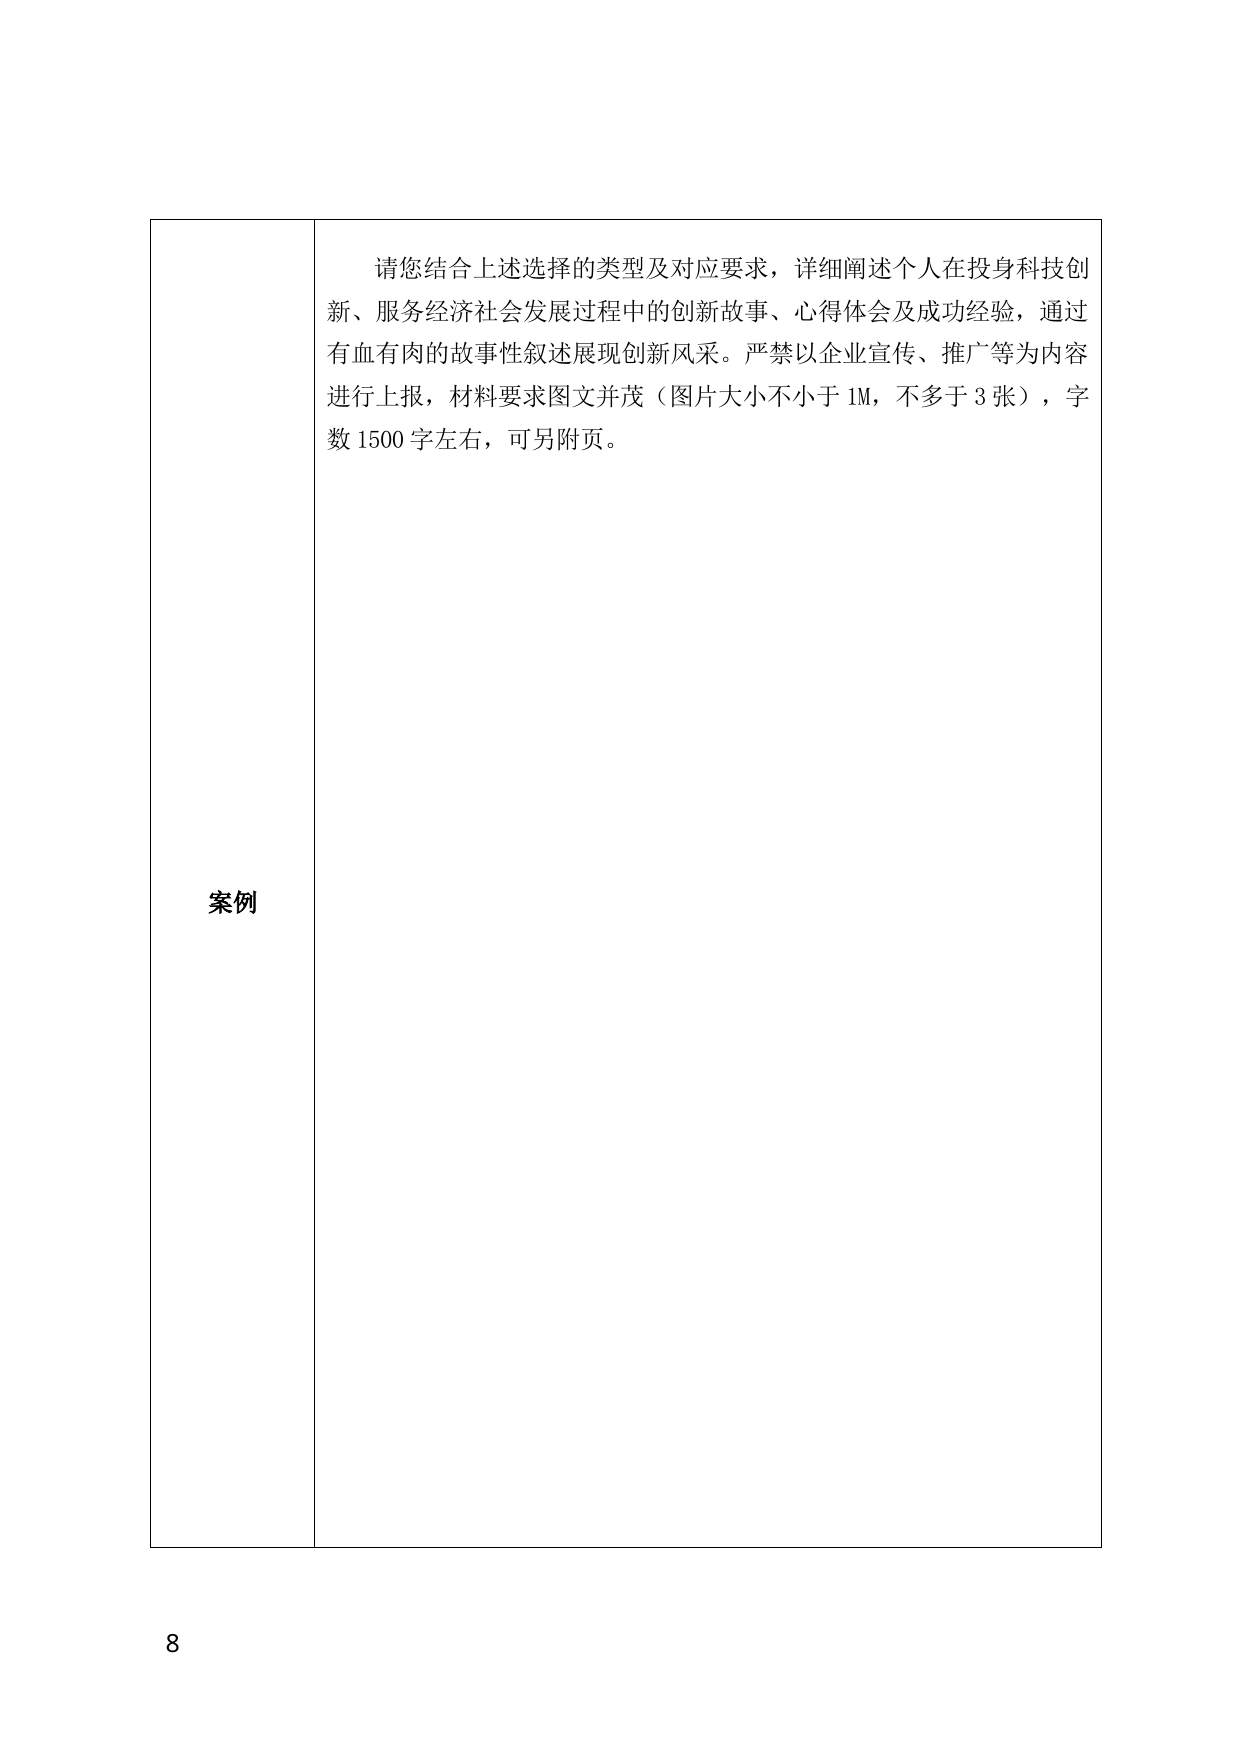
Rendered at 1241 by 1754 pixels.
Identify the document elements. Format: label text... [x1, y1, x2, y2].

table_cell 请您结合上述选择的类型及对应要求，详细阐述个人在投身科技创新、服务经济社会发展过程中的创新故事、心得体会及成功经验，通过有血有肉的故事性叙述展现创新风采。严禁以企业宣传、推广等为内容进行上报，材料要求图文并茂（图片大小不小于1M，不多于3张），字数1500字左右，可另附页。 [315, 220, 1101, 1547]
table_cell 案例 [151, 220, 314, 1547]
